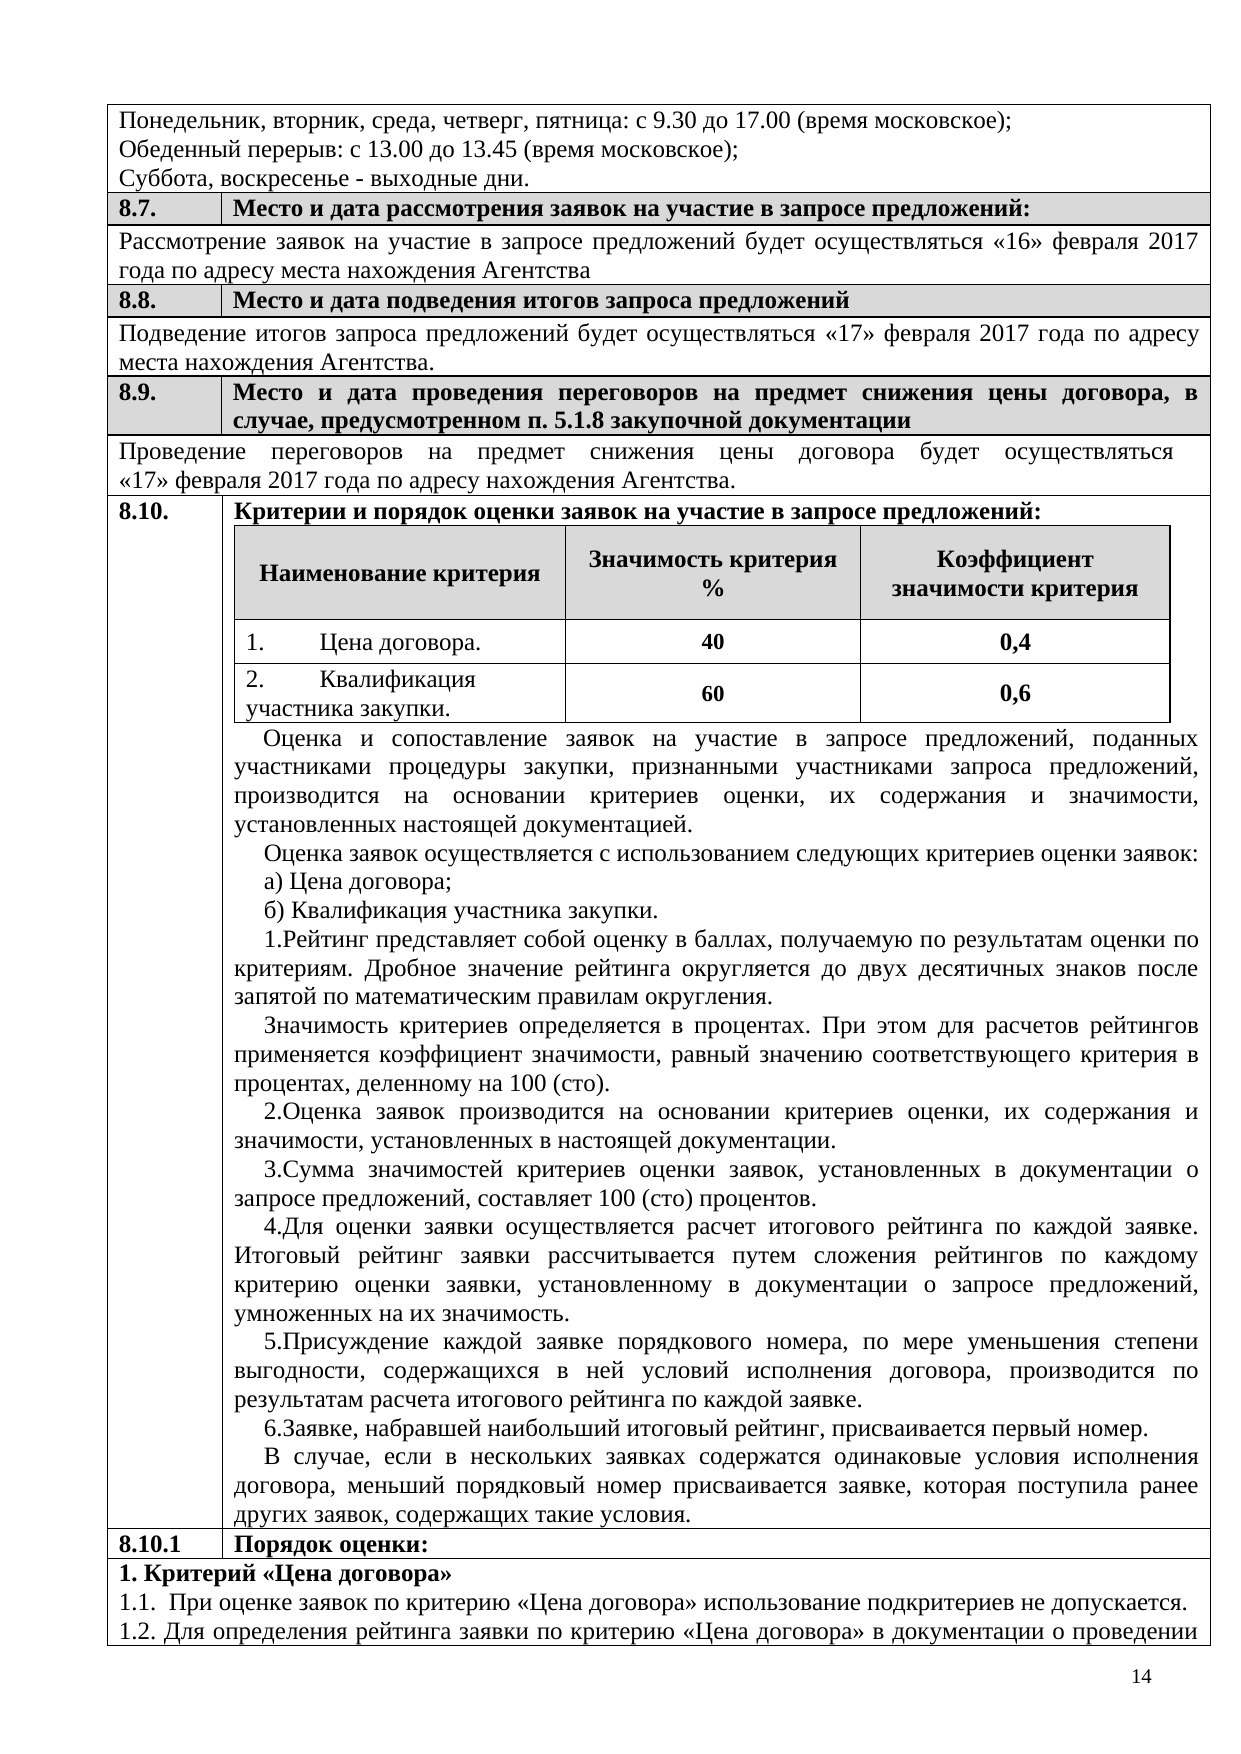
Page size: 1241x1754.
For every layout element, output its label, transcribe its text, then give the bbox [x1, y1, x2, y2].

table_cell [108, 105, 1210, 192]
table_cell 8.10.1 [108, 1529, 222, 1557]
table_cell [108, 1559, 1210, 1645]
table_cell Место и дата рассмотрения заявок на участие в запросе предложений: [222, 193, 1210, 224]
table_cell Рассмотрение заявок на участие в запросе предложений будет осуществляться «16» февраля 2017 года по адресу места нахождения Агентства [108, 226, 1210, 283]
table_cell Критерии и порядок оценки заявок на участие в запросе предложений: Оценка и сопоставление заявок на участие в запросе предложений, поданных участниками процедуры закупки, признанными участниками запроса предложений, производится на основании критериев оценки, их содержания и значимости, установленных настоящей документацией. Оценка заявок осуществляется с использованием следующих критериев оценки заявок: а) Цена договора; б) Квалификация участника закупки. 1.Рейтинг представляет собой оценку в баллах, получаемую по результатам оценки по критериям. Дробное значение рейтинга округляется до двух десятичных знаков после запятой по математическим правилам округления. Значимость критериев определяется в процентах. При этом для расчетов рейтингов применяется коэффициент значимости, равный значению соответствующего критерия в процентах, деленному на 100 (сто). 2.Оценка заявок производится на основании критериев оценки, их содержания и значимости, установленных в настоящей документации. 3.Сумма значимостей критериев оценки заявок, установленных в документации о запросе предложений, составляет 100 (сто) процентов. 4.Для оценки заявки осуществляется расчет итогового рейтинга по каждой заявке. Итоговый рейтинг заявки рассчитывается путем сложения рейтингов по каждому критерию оценки заявки, установленному в документации о запросе предложений, умноженных на их значимость. 5.Присуждение каждой заявке порядкового номера, по мере уменьшения степени выгодности, содержащихся в ней условий исполнения договора, производится по результатам расчета итогового рейтинга по каждой заявке. 6.Заявке, набравшей наибольший итоговый рейтинг, присваивается первый номер. В случае, если в нескольких заявках содержатся одинаковые условия исполнения договора, меньший порядковый номер присваивается заявке, которая поступила ранее других заявок, содержащих такие условия. [223, 496, 1210, 1528]
table_cell Подведение итогов запроса предложений будет осуществляться «17» февраля 2017 года по адресу места нахождения Агентства. [108, 318, 1210, 375]
table_cell Место и дата проведения переговоров на предмет снижения цены договора, в случае, предусмотренном п. 5.1.8 закупочной документации [222, 377, 1210, 434]
table_cell Проведение переговоров на предмет снижения цены договора будет осуществляться «17» февраля 2017 года по адресу нахождения Агентства. [108, 436, 1210, 495]
table_cell Место и дата подведения итогов запроса предложений [222, 285, 1210, 316]
table_cell 8.8. [108, 285, 221, 316]
table_cell 8.9. [108, 377, 221, 434]
table_cell 8.7. [108, 193, 221, 224]
table_cell 8.10. [108, 496, 222, 1528]
table_cell Порядок оценки: [223, 1529, 1210, 1557]
